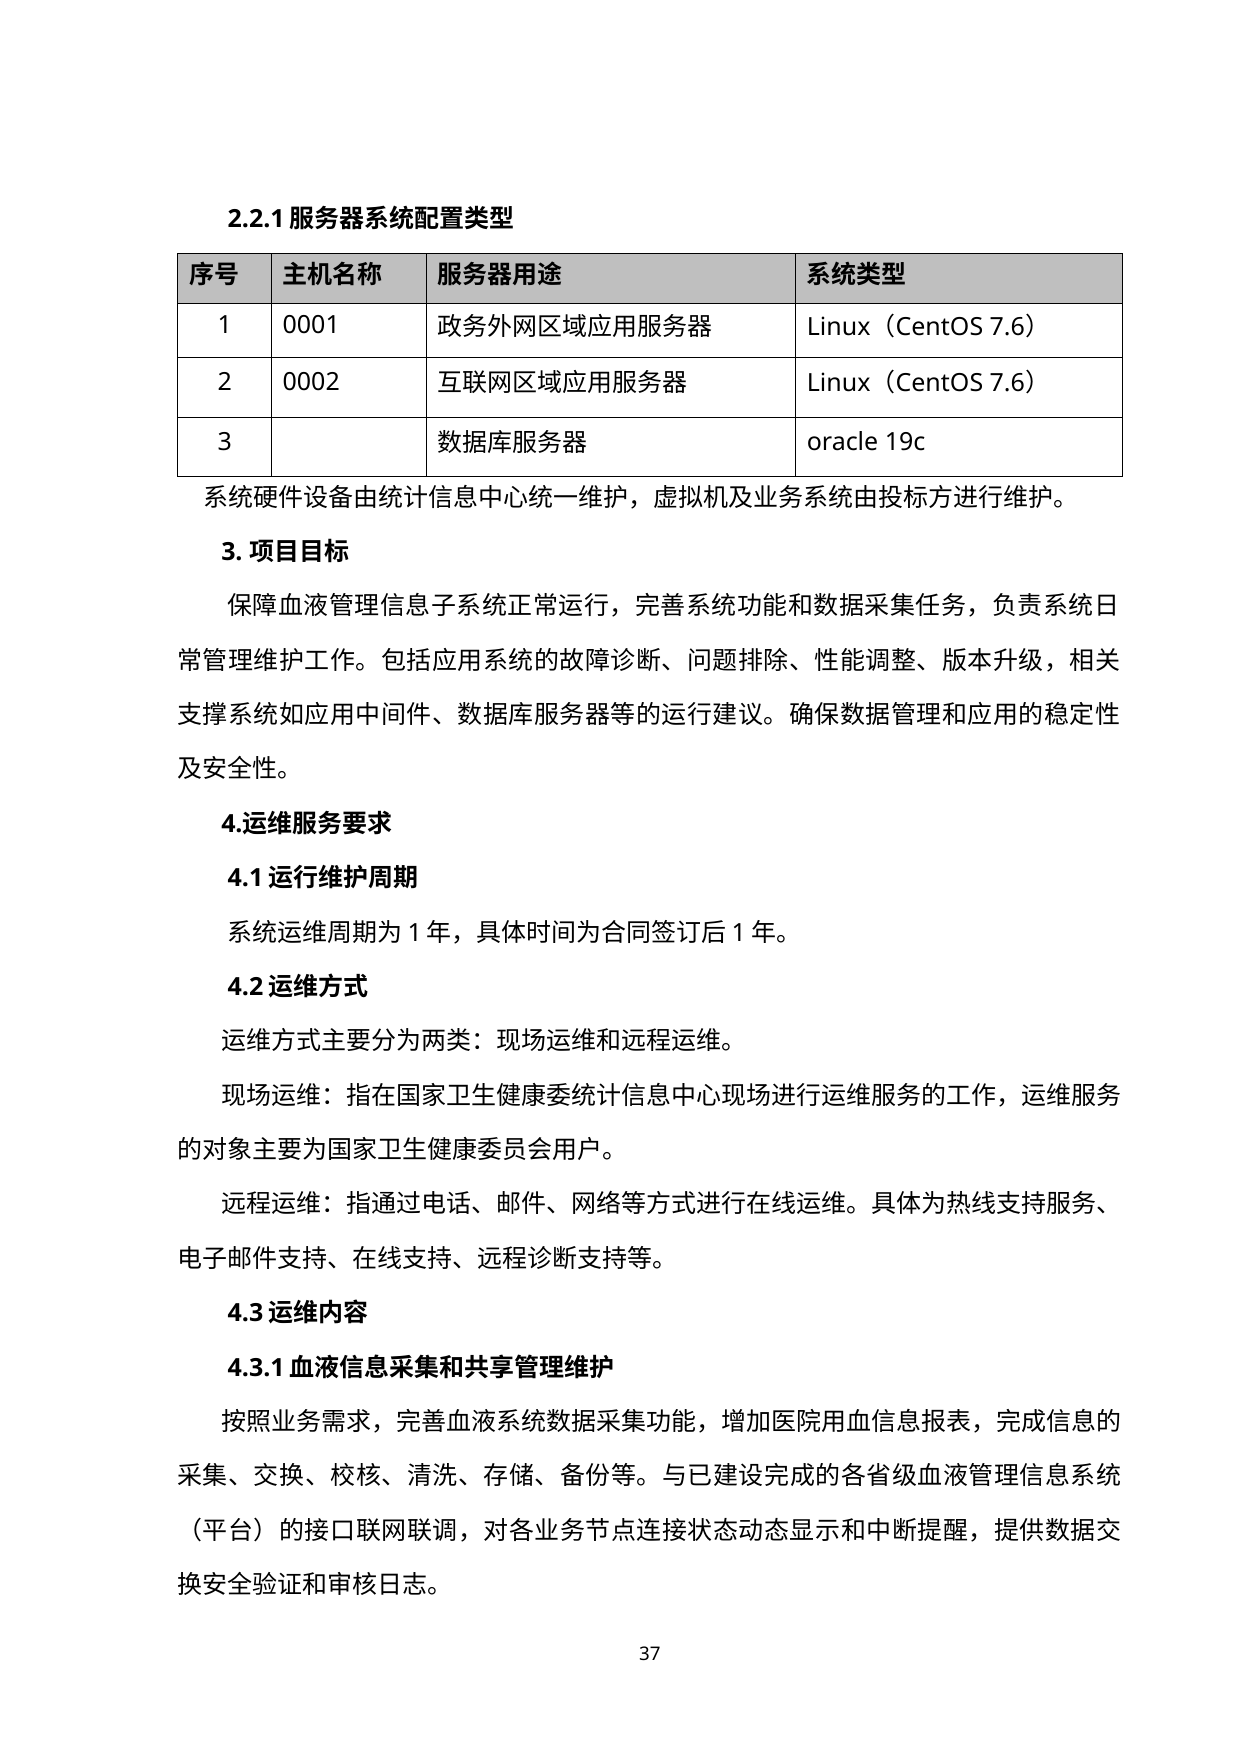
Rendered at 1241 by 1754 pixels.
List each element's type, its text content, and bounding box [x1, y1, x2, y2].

table_cell Linux（CentOS 7.6） [796, 358, 1122, 417]
text 系统硬件设备由统计信息中心统一维护，虚拟机及业务系统由投标方进行维护。 [177, 477, 1122, 513]
table_cell [272, 418, 426, 476]
text 4.1运行维护周期 [177, 858, 1122, 894]
table_cell 0001 [272, 304, 426, 357]
subtitle 4.运维服务要求 [177, 803, 1122, 839]
subtitle 3. 项目目标 [177, 531, 1122, 568]
text 现场运维：指在国家卫生健康委统计信息中心现场进行运维服务的工作，运维服务的对象主要为国家卫生健康委员会用户。 [177, 1075, 1122, 1166]
table_cell 政务外网区域应用服务器 [427, 304, 795, 357]
text 4.2运维方式 [177, 966, 1122, 1003]
table_header 序号 [178, 254, 271, 303]
table_cell 0002 [272, 358, 426, 417]
text 4.3.1血液信息采集和共享管理维护 [177, 1347, 1122, 1383]
table_header 系统类型 [796, 254, 1122, 303]
table_cell 互联网区域应用服务器 [427, 358, 795, 417]
table_cell 3 [178, 418, 271, 476]
table_cell 数据库服务器 [427, 418, 795, 476]
table_cell Linux（CentOS 7.6） [796, 304, 1122, 357]
text 保障血液管理信息子系统正常运行，完善系统功能和数据采集任务，负责系统日常管理维护工作。包括应用系统的故障诊断、问题排除、性能调整、版本升级，相关支撑系统如应用中间件、数据库服务器等的运行建议。确保数据管理和应用的稳定性及安全性。 [177, 586, 1122, 785]
table_cell oracle 19c [796, 418, 1122, 476]
text 远程运维：指通过电话、邮件、网络等方式进行在线运维。具体为热线支持服务、电子邮件支持、在线支持、远程诊断支持等。 [177, 1184, 1122, 1274]
text 按照业务需求，完善血液系统数据采集功能，增加医院用血信息报表，完成信息的采集、交换、校核、清洗、存储、备份等。与已建设完成的各省级血液管理信息系统（平台）的接口联网联调，对各业务节点连接状态动态显示和中断提醒，提供数据交换安全验证和审核日志。 [177, 1401, 1122, 1601]
text 4.3运维内容 [177, 1293, 1122, 1329]
text 2.2.1服务器系统配置类型 [177, 199, 1122, 235]
table_cell 1 [178, 304, 271, 357]
text 运维方式主要分为两类：现场运维和远程运维。 [177, 1021, 1122, 1057]
text 系统运维周期为1年，具体时间为合同签订后1年。 [177, 912, 1122, 948]
table_header 主机名称 [272, 254, 426, 303]
table_header 服务器用途 [427, 254, 795, 303]
table_cell 2 [178, 358, 271, 417]
